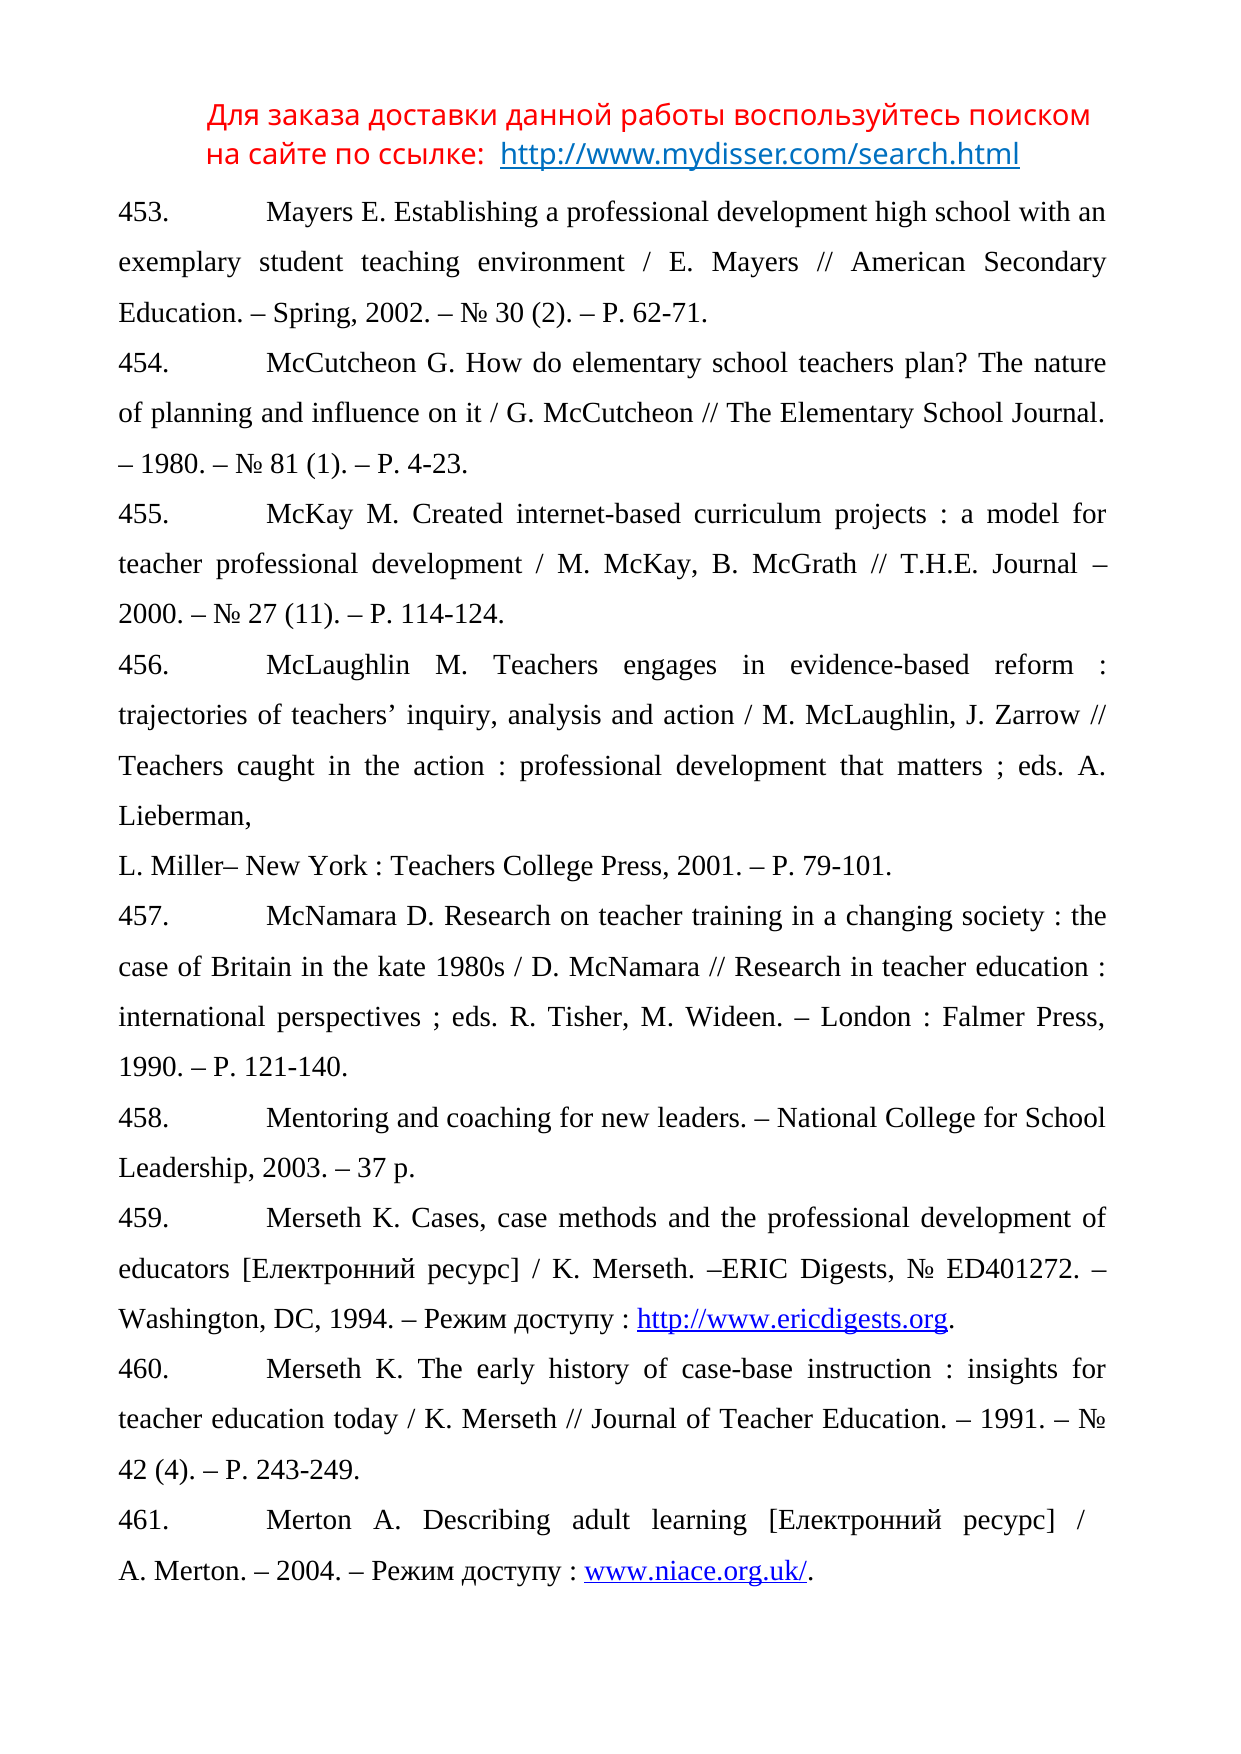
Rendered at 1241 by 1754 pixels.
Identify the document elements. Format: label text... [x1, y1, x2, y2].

list McKay M. Created internet-based curriculum projects : a model for teacher professional development / M. McKay, B. McGrath // T.H.E. Journal – 2000. – № 27 (11). – P. 114-124. [118, 496, 1107, 630]
list Mentoring and coaching for new leaders. – National College for School Leadership, 2003. – 37 p. [118, 1100, 1107, 1184]
list McNamara D. Research on teacher training in a changing society : the case of Britain in the kate 1980s / D. McNamara // Research in teacher education : international perspectives ; eds. R. Tisher, M. Wideen. – London : Falmer Press, 1990. – P. 121-140. [118, 898, 1107, 1083]
list Merseth K. The early history of case-base instruction : insights for teacher education today / K. Merseth // Journal of Teacher Education. – 1991. – № 42 (4). – P. 243-249. [118, 1351, 1107, 1486]
list McLaughlin M. Teachers engages in evidence-based reform : trajectories of teachers’ inquiry, analysis and action / M. McLaughlin, J. Zarrow // Teachers caught in the action : professional development that matters ; eds. A. Lieberman, L. Miller– New York : Teachers College Press, 2001. – P. 79-101. [118, 647, 1107, 882]
list Merton A. Describing adult learning [Електронний ресурс] / A. Merton. – 2004. – Режим доступу : www.niace.org.uk/. [118, 1502, 1107, 1586]
list Merseth K. Cases, case methods and the professional development of educators [Електронний ресурс] / K. Merseth. –ERIC Digests, № ED401272. – Washington, DC, 1994. – Режим доступу : http://www.ericdigests.org. [118, 1200, 1107, 1334]
list McCutcheon G. How do elementary school teachers plan? The nature of planning and influence on it / G. McCutcheon // The Elementary School Journal. – 1980. – № 81 (1). – P. 4-23. [118, 345, 1107, 479]
list Mayers E. Establishing a professional development high school with an exemplary student teaching environment / E. Mayers // American Secondary Education. – Spring, 2002. – № 30 (2). – P. 62-71. [118, 194, 1107, 328]
